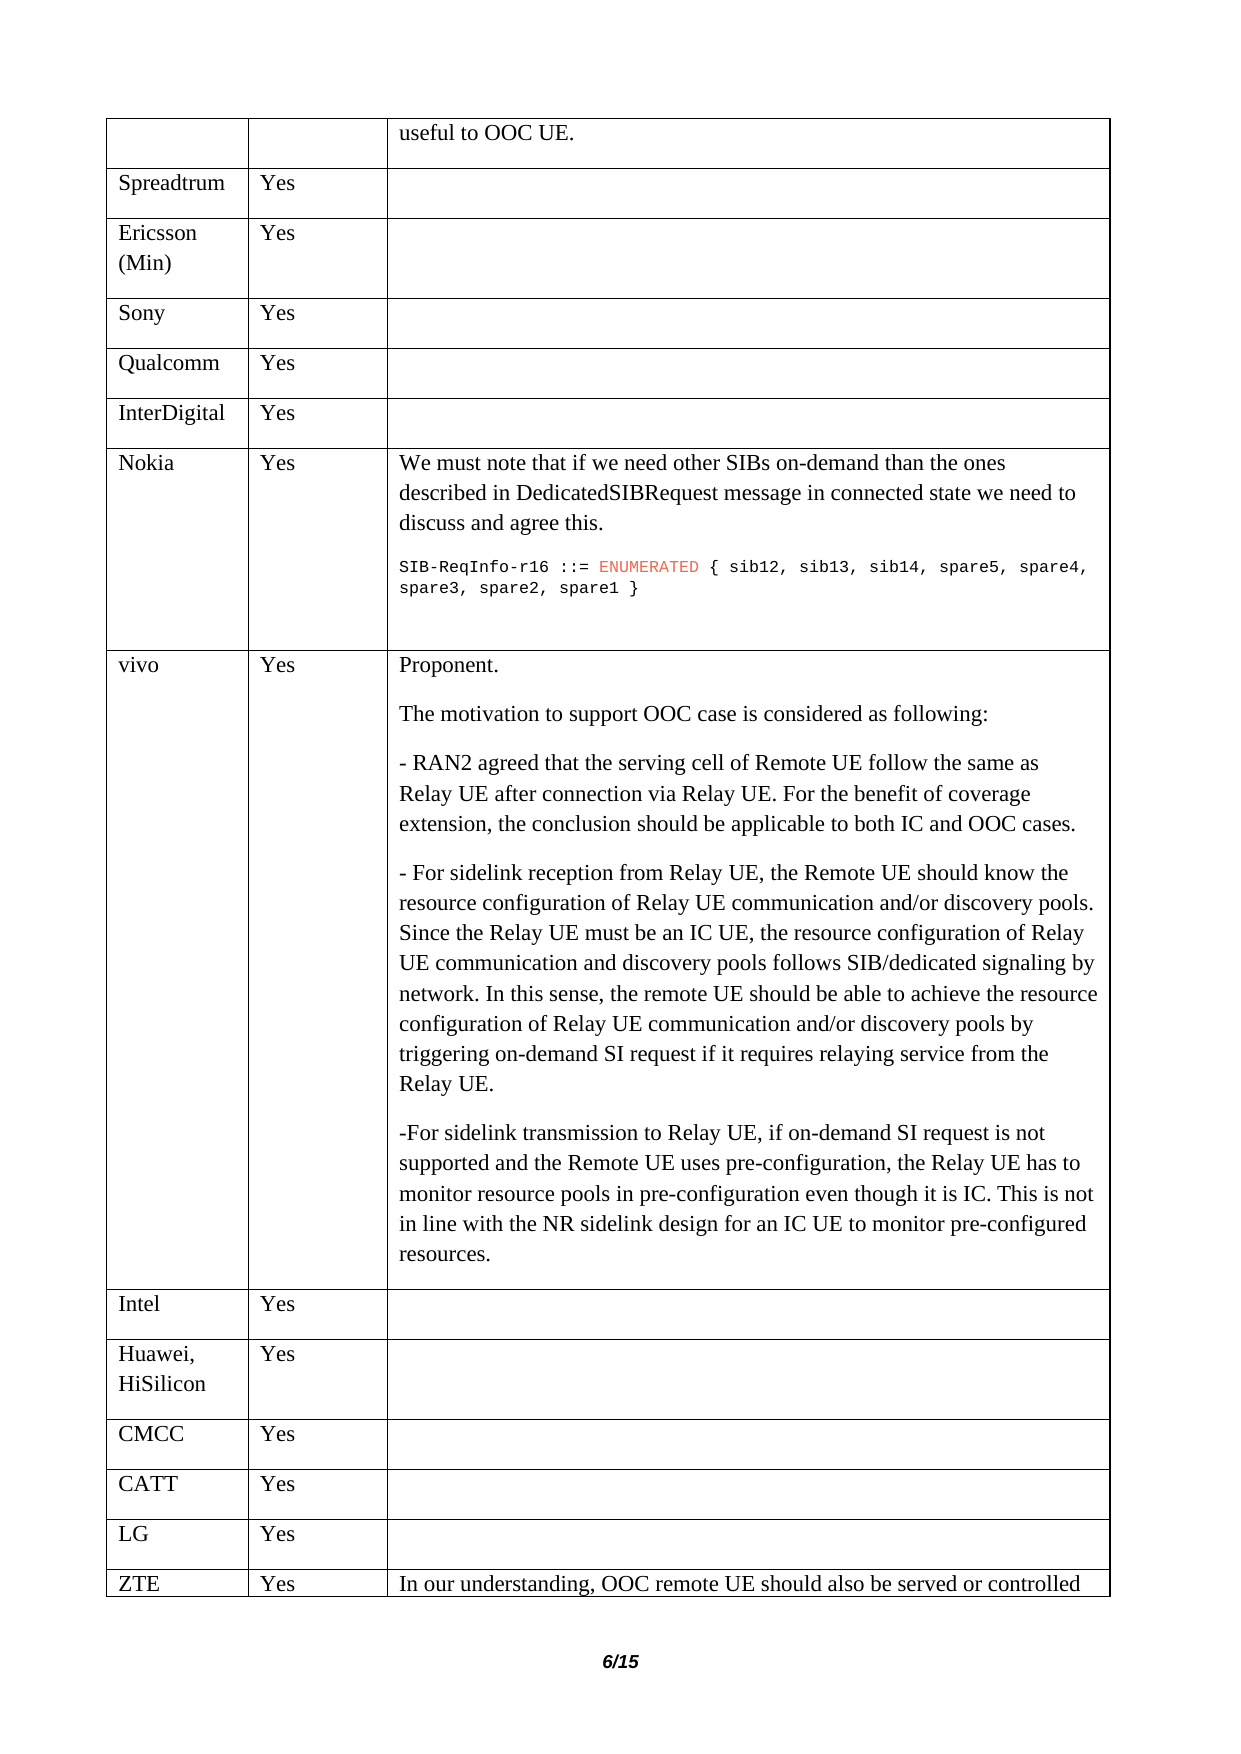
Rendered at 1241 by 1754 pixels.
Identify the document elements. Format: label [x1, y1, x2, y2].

table_cell [107, 169, 248, 218]
table_cell [249, 119, 387, 168]
table_cell [249, 651, 387, 1289]
table_cell [388, 1470, 1109, 1518]
table_cell [388, 169, 1109, 218]
table_cell [388, 119, 1109, 168]
table_cell [107, 299, 248, 348]
table_cell [107, 399, 248, 448]
table_cell [107, 1570, 248, 1596]
table_cell [388, 1340, 1109, 1418]
table_cell [249, 1340, 387, 1418]
table_cell [107, 651, 248, 1289]
table_cell [107, 119, 248, 168]
table_cell [388, 651, 1109, 1289]
table_cell [388, 349, 1109, 398]
table_cell [107, 349, 248, 398]
table_cell [107, 1520, 248, 1568]
table_cell [249, 219, 387, 298]
table_cell [249, 169, 387, 218]
table_cell [388, 399, 1109, 448]
table_cell [249, 449, 387, 650]
table_cell [388, 1520, 1109, 1568]
table_cell [107, 1340, 248, 1418]
table_cell [388, 299, 1109, 348]
table_cell [107, 1470, 248, 1518]
table_cell [249, 349, 387, 398]
table_cell [388, 1420, 1109, 1468]
table_cell [388, 219, 1109, 298]
table_cell [107, 219, 248, 298]
table_cell [249, 1420, 387, 1468]
table_cell [107, 1290, 248, 1339]
table_cell [388, 1290, 1109, 1339]
table_cell [249, 1470, 387, 1518]
table_cell [107, 449, 248, 650]
table_cell [388, 449, 1109, 650]
table_cell [107, 1420, 248, 1468]
table_cell [249, 1570, 387, 1596]
table_cell [249, 1520, 387, 1568]
table_cell [249, 299, 387, 348]
table_cell [388, 1570, 1109, 1596]
table_cell [249, 399, 387, 448]
table_cell [249, 1290, 387, 1339]
